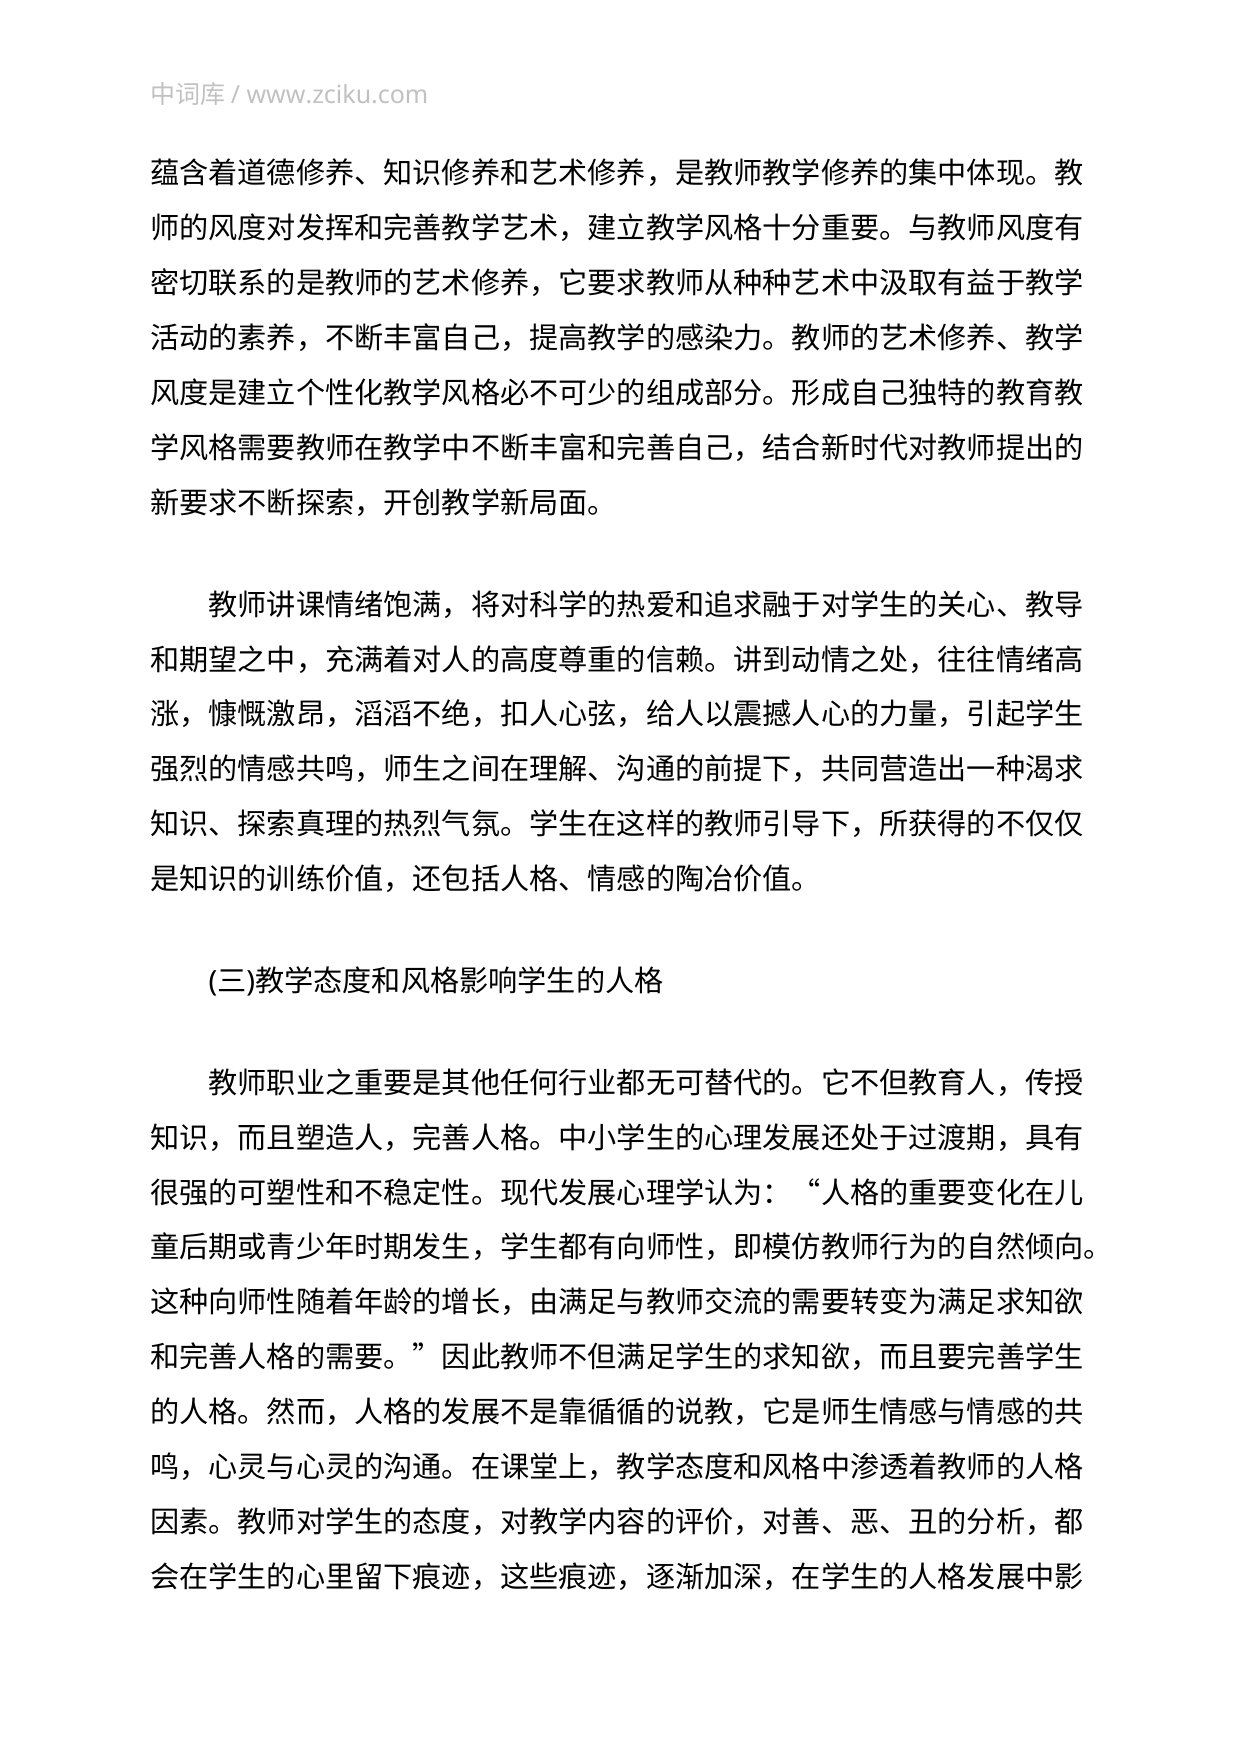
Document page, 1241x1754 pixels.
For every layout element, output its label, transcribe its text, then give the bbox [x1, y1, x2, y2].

text 教师讲课情绪饱满，将对科学的热爱和追求融于对学生的关心、教导和期望之中，充满着对人的高度尊重的信赖。讲到动情之处，往往情绪高涨，慷慨激昂，滔滔不绝，扣人心弦，给人以震撼人心的力量，引起学生强烈的情感共鸣，师生之间在理解、沟通的前提下，共同营造出一种渴求知识、探索真理的热烈气氛。学生在这样的教师引导下，所获得的不仅仅是知识的训练价值，还包括人格、情感的陶冶价值。 [150, 581, 1090, 898]
text (三)教学态度和风格影响学生的人格 [150, 957, 1090, 1000]
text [150, 150, 1090, 522]
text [150, 1059, 1090, 1596]
